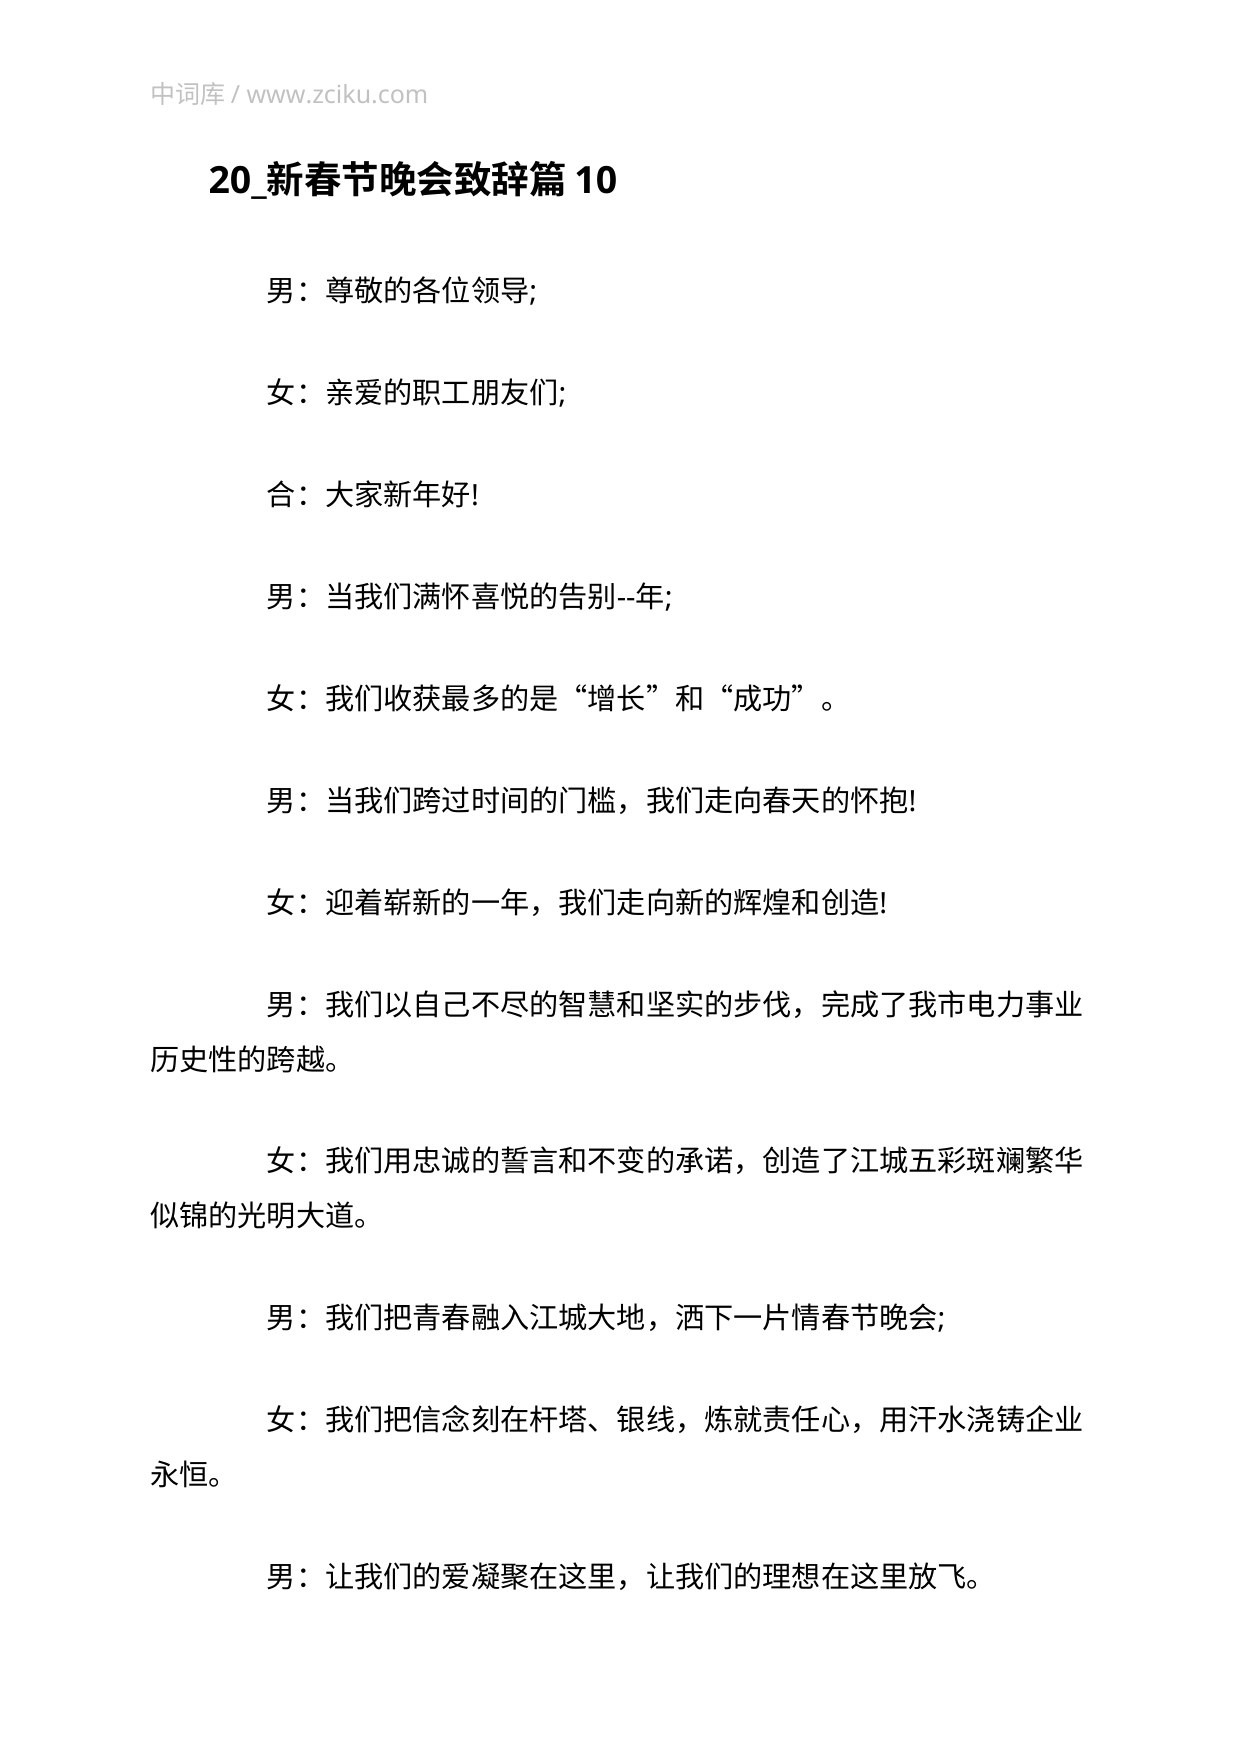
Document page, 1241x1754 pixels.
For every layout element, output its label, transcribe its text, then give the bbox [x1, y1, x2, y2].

text 合：大家新年好! [150, 472, 1090, 514]
text 男：尊敬的各位领导; [150, 268, 1090, 310]
text 女：我们把信念刻在杆塔、银线，炼就责任心，用汗水浇铸企业永恒。 [150, 1397, 1090, 1494]
text 男：我们把青春融入江城大地，洒下一片情春节晚会; [150, 1294, 1090, 1337]
text 女：我们收获最多的是“增长”和“成功”。 [150, 676, 1090, 718]
text 男：我们以自己不尽的智慧和坚实的步伐，完成了我市电力事业历史性的跨越。 [150, 981, 1090, 1078]
text 男：让我们的爱凝聚在这里，让我们的理想在这里放飞。 [150, 1553, 1090, 1596]
text 20_新春节晚会致辞篇10 [150, 150, 1090, 204]
text 男：当我们跨过时间的门槛，我们走向春天的怀抱! [150, 777, 1090, 820]
text 女：我们用忠诚的誓言和不变的承诺，创造了江城五彩斑斓繁华似锦的光明大道。 [150, 1138, 1090, 1235]
text 女：亲爱的职工朋友们; [150, 369, 1090, 412]
text 女：迎着崭新的一年，我们走向新的辉煌和创造! [150, 879, 1090, 922]
text 男：当我们满怀喜悦的告别--年; [150, 573, 1090, 616]
